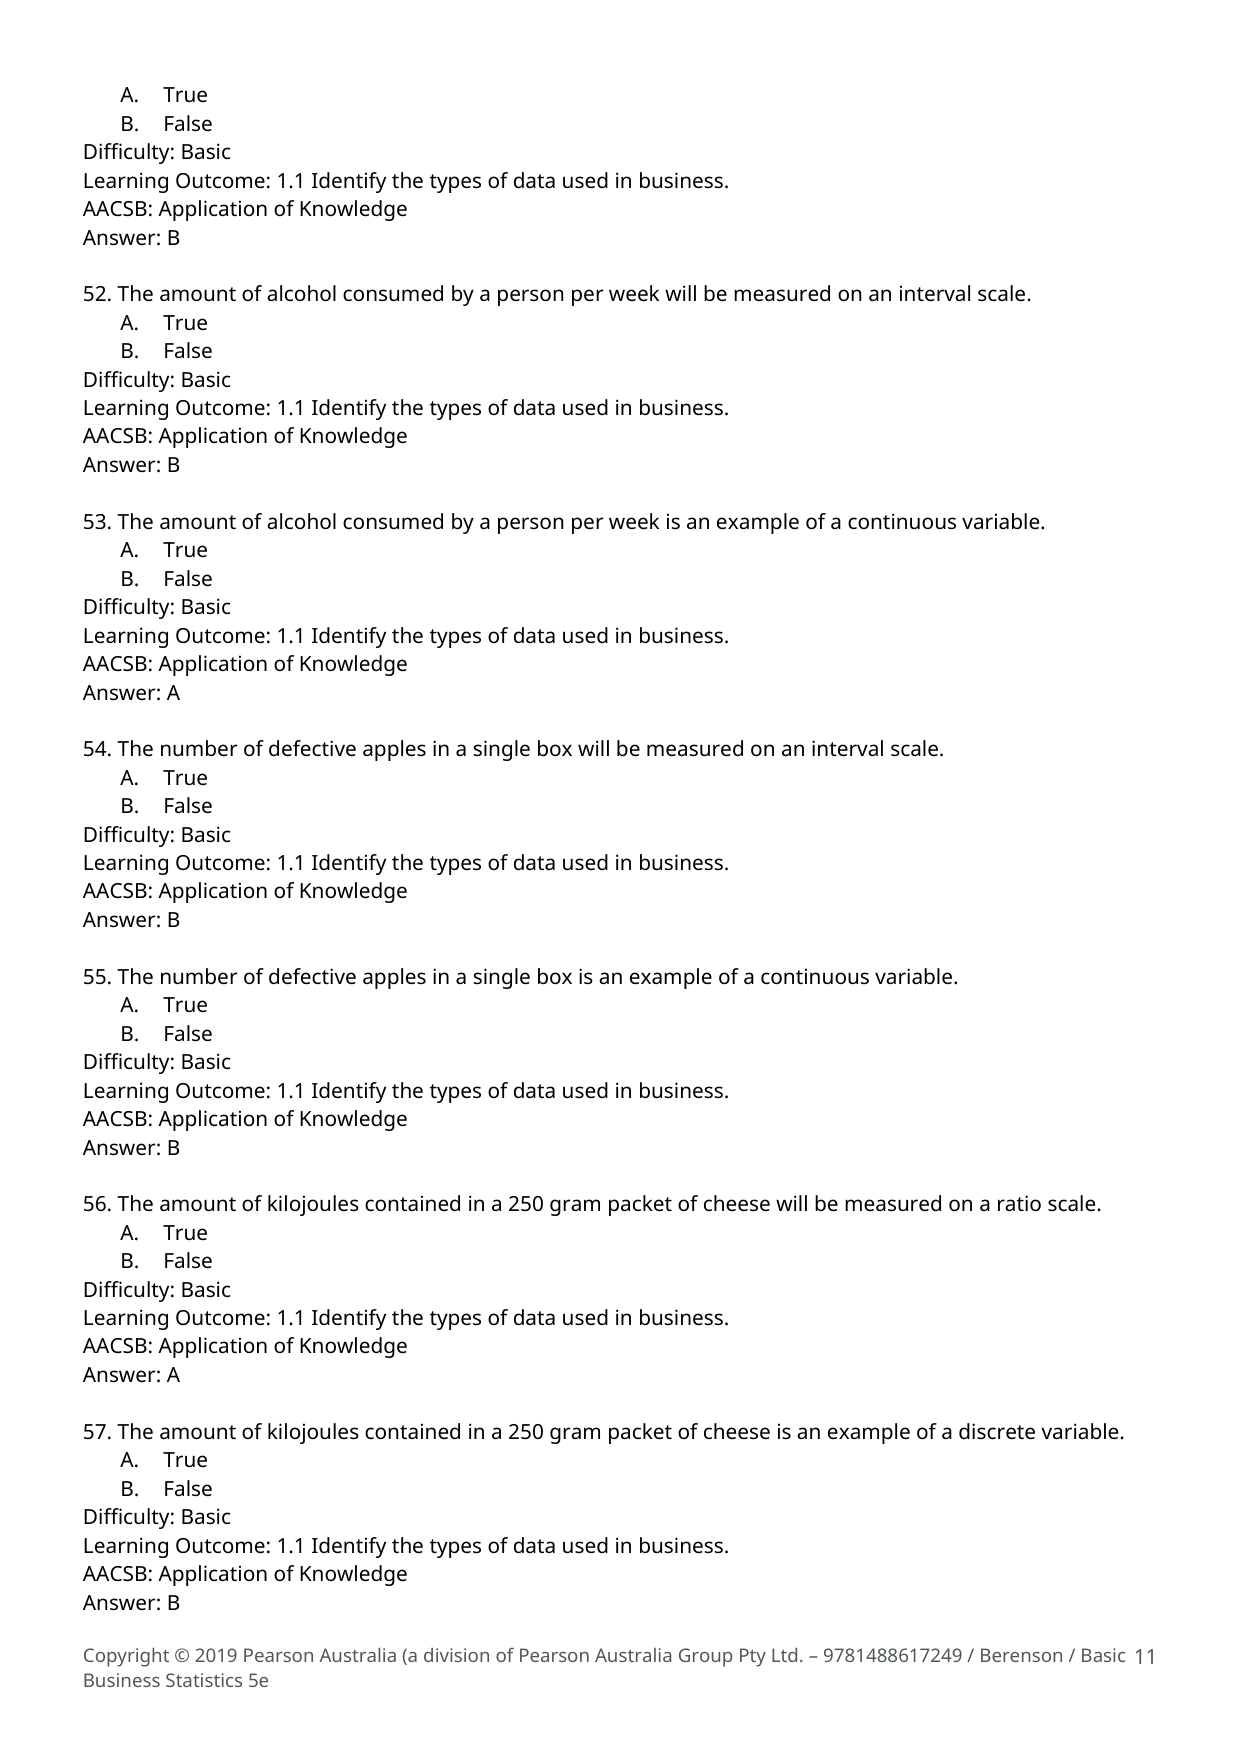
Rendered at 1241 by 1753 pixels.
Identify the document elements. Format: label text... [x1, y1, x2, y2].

text Learning Outcome: 1.1 Identify the types of data used in business. [83, 393, 1157, 422]
text AACSB: Application of Knowledge [83, 877, 1157, 905]
list True [120, 1445, 1157, 1474]
list True [120, 763, 1157, 791]
text 56. The amount of kilojoules contained in a 250 gram packet of cheese will be measured on a ratio scale. [83, 1189, 1157, 1218]
list True [120, 535, 1157, 564]
text Difficulty: Basic [83, 365, 1157, 393]
text 53. The amount of alcohol consumed by a person per week is an example of a continuous variable. [83, 507, 1157, 535]
list False [120, 109, 1157, 137]
text AACSB: Application of Knowledge [83, 422, 1157, 450]
list True [120, 1218, 1157, 1246]
text Difficulty: Basic [83, 1047, 1157, 1076]
text Learning Outcome: 1.1 Identify the types of data used in business. [83, 621, 1157, 649]
list True [120, 990, 1157, 1019]
text Answer: A [83, 1360, 1157, 1388]
list False [120, 791, 1157, 820]
text Answer: B [83, 1588, 1157, 1616]
text Answer: A [83, 678, 1157, 706]
list False [120, 1246, 1157, 1275]
text 55. The number of defective apples in a single box is an example of a continuous variable. [83, 962, 1157, 990]
text AACSB: Application of Knowledge [83, 649, 1157, 678]
text Difficulty: Basic [83, 820, 1157, 848]
text AACSB: Application of Knowledge [83, 1104, 1157, 1133]
text AACSB: Application of Knowledge [83, 1559, 1157, 1588]
list True [120, 308, 1157, 336]
list False [120, 336, 1157, 365]
text Answer: B [83, 905, 1157, 933]
text Learning Outcome: 1.1 Identify the types of data used in business. [83, 848, 1157, 877]
text Answer: B [83, 1133, 1157, 1161]
text Learning Outcome: 1.1 Identify the types of data used in business. [83, 1076, 1157, 1104]
text Difficulty: Basic [83, 1275, 1157, 1303]
text 54. The number of defective apples in a single box will be measured on an interval scale. [83, 734, 1157, 763]
text Difficulty: Basic [83, 1502, 1157, 1531]
text Answer: B [83, 223, 1157, 251]
list False [120, 564, 1157, 592]
text 57. The amount of kilojoules contained in a 250 gram packet of cheese is an example of a discrete variable. [83, 1417, 1157, 1445]
list False [120, 1019, 1157, 1047]
text Learning Outcome: 1.1 Identify the types of data used in business. [83, 166, 1157, 194]
text Learning Outcome: 1.1 Identify the types of data used in business. [83, 1303, 1157, 1332]
text Difficulty: Basic [83, 592, 1157, 621]
text Answer: B [83, 450, 1157, 478]
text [83, 1531, 1157, 1559]
text AACSB: Application of Knowledge [83, 194, 1157, 223]
text Difficulty: Basic [83, 137, 1157, 166]
list False [120, 1474, 1157, 1502]
text AACSB: Application of Knowledge [83, 1332, 1157, 1360]
list True [120, 80, 1157, 109]
text 52. The amount of alcohol consumed by a person per week will be measured on an interval scale. [83, 279, 1157, 308]
